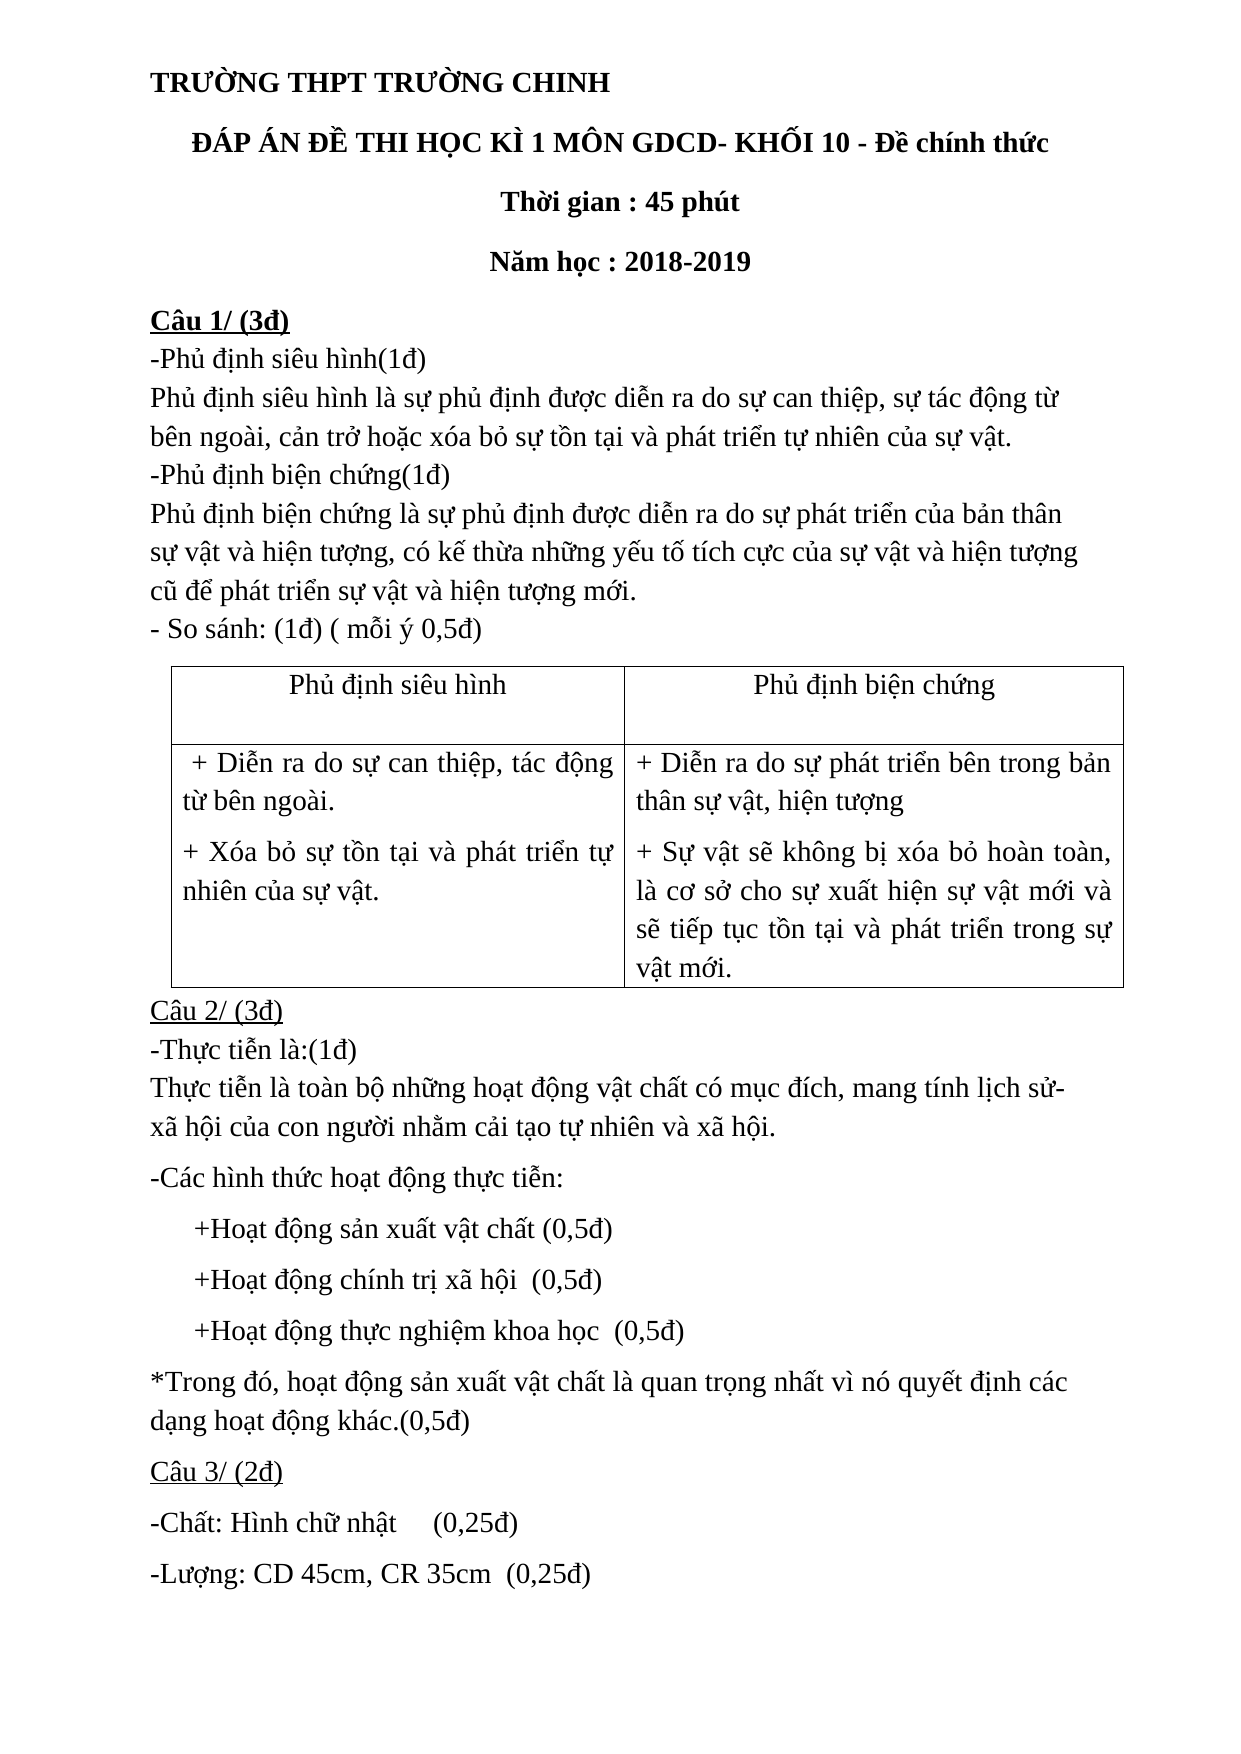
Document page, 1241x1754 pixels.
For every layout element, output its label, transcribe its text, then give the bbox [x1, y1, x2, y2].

text Thời gian : 45 phút [150, 184, 1090, 218]
text *Trong đó, hoạt động sản xuất vật chất là quan trọng nhất vì nó quyết định các dạng hoạt động khác.(0,5đ) [150, 1364, 1090, 1436]
text -Chất: Hình chữ nhật (0,25đ) [150, 1505, 1090, 1538]
text Năm học : 2018-2019 [150, 244, 1090, 277]
text TRƯỜNG THPT TRƯỜNG CHINH [150, 66, 1090, 99]
text Câu 2/ (3đ) [150, 650, 1090, 1027]
text -Các hình thức hoạt động thực tiễn: [150, 1160, 1090, 1193]
table_cell + Diễn ra do sự can thiệp, tác động từ bên ngoài. + Xóa bỏ sự tồn tại và phát triển tự nhiên của sự vật. [172, 745, 624, 987]
text - So sánh: (1đ) ( mỗi ý 0,5đ) [150, 611, 1090, 645]
text Thực tiễn là toàn bộ những hoạt động vật chất có mục đích, mang tính lịch sử- xã hội của con người nhằm cải tạo tự nhiên và xã hội. [150, 1070, 1090, 1142]
text Câu 3/ (2đ) [150, 1454, 1090, 1487]
table_header Phủ định biện chứng [625, 667, 1123, 744]
text Phủ định siêu hình là sự phủ định được diễn ra do sự can thiệp, sự tác động từ bên ngoài, cản trở hoặc xóa bỏ sự tồn tại và phát triển tự nhiên của sự vật. [150, 380, 1090, 452]
text Phủ định biện chứng là sự phủ định được diễn ra do sự phát triển của bản thân sự vật và hiện tượng, có kế thừa những yếu tố tích cực của sự vật và hiện tượng cũ để phát triển sự vật và hiện tượng mới. [150, 496, 1090, 606]
text -Lượng: CD 45cm, CR 35cm (0,25đ) [150, 1556, 1090, 1589]
text +Hoạt động sản xuất vật chất (0,5đ) [150, 1211, 1090, 1244]
table_header Phủ định siêu hình [172, 667, 624, 744]
text ĐÁP ÁN ĐỀ THI HỌC KÌ 1 MÔN GDCD- KHỐI 10 - Đề chính thức [150, 125, 1090, 158]
text -Thực tiễn là:(1đ) [150, 1032, 1090, 1065]
text Câu 1/ (3đ) [150, 303, 1090, 337]
text -Phủ định siêu hình(1đ) [150, 342, 1090, 375]
text +Hoạt động chính trị xã hội (0,5đ) [150, 1262, 1090, 1296]
text +Hoạt động thực nghiệm khoa học (0,5đ) [150, 1313, 1090, 1347]
table_cell + Diễn ra do sự phát triển bên trong bản thân sự vật, hiện tượng + Sự vật sẽ không bị xóa bỏ hoàn toàn, là cơ sở cho sự xuất hiện sự vật mới và sẽ tiếp tục tồn tại và phát triển trong sự vật mới. [625, 745, 1123, 987]
text -Phủ định biện chứng(1đ) [150, 457, 1090, 491]
